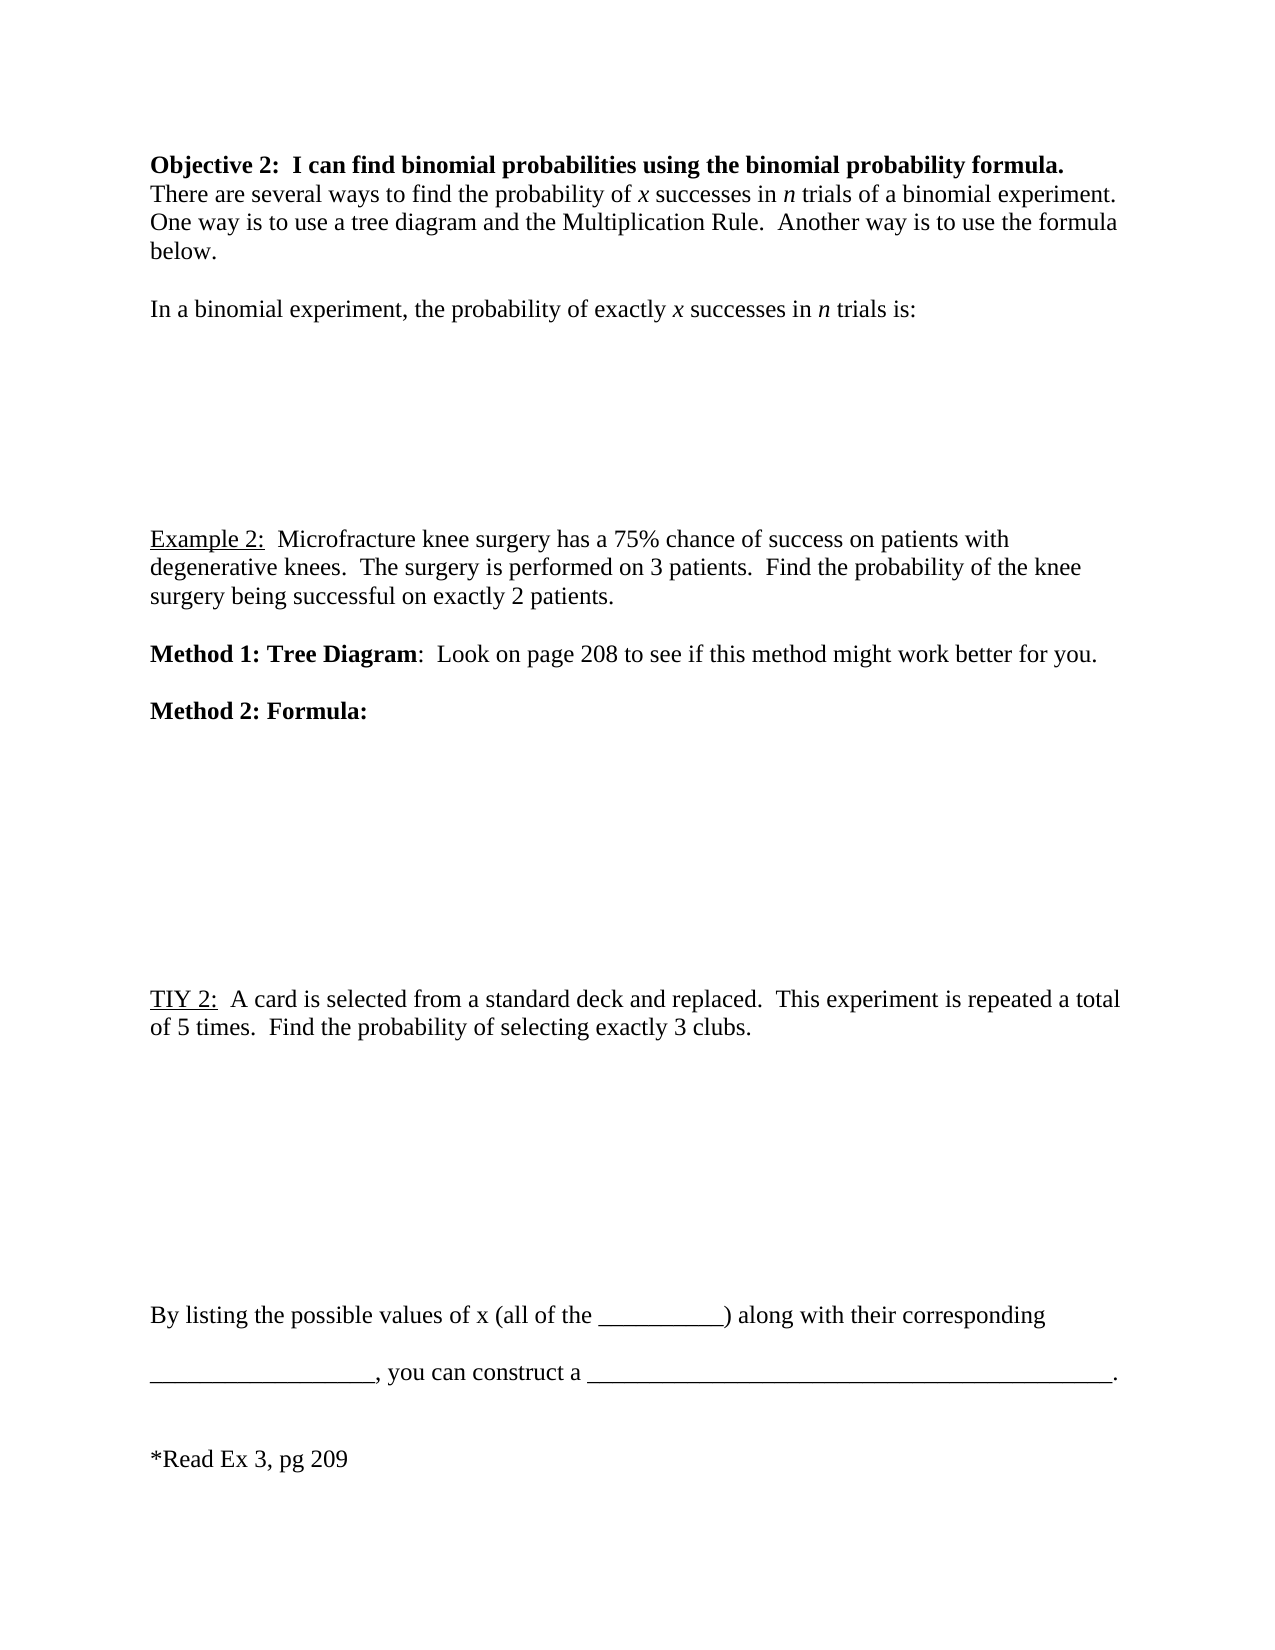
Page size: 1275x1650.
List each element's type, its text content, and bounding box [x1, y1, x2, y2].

text In a binomial experiment, the probability of exactly x successes in n trials is: [150, 294, 1125, 322]
text __________________, you can construct a __________________________________________. [150, 1357, 1125, 1386]
text Objective 2: I can find binomial probabilities using the binomial probability formula. [150, 150, 1125, 179]
text Method 1: Tree Diagram: Look on page 208 to see if this method might work better for you. [150, 639, 1125, 696]
text TIY 2: A card is selected from a standard deck and replaced. This experiment is repeated a total of 5 times. Find the probability of selecting exactly 3 clubs. [150, 984, 1125, 1041]
text By listing the possible values of x (all of the __________) along with their corresponding [150, 1300, 1125, 1329]
text *Read Ex 3, pg 209 [150, 1444, 1125, 1472]
text There are several ways to find the probability of x successes in n trials of a binomial experiment. One way is to use a tree diagram and the Multiplication Rule. Another way is to use the formula below. [150, 179, 1125, 265]
text Method 2: Formula: [150, 696, 1125, 725]
text Example 2: Microfracture knee surgery has a 75% chance of success on patients with degenerative knees. The surgery is performed on 3 patients. Find the probability of the knee surgery being successful on exactly 2 patients. [150, 524, 1125, 610]
